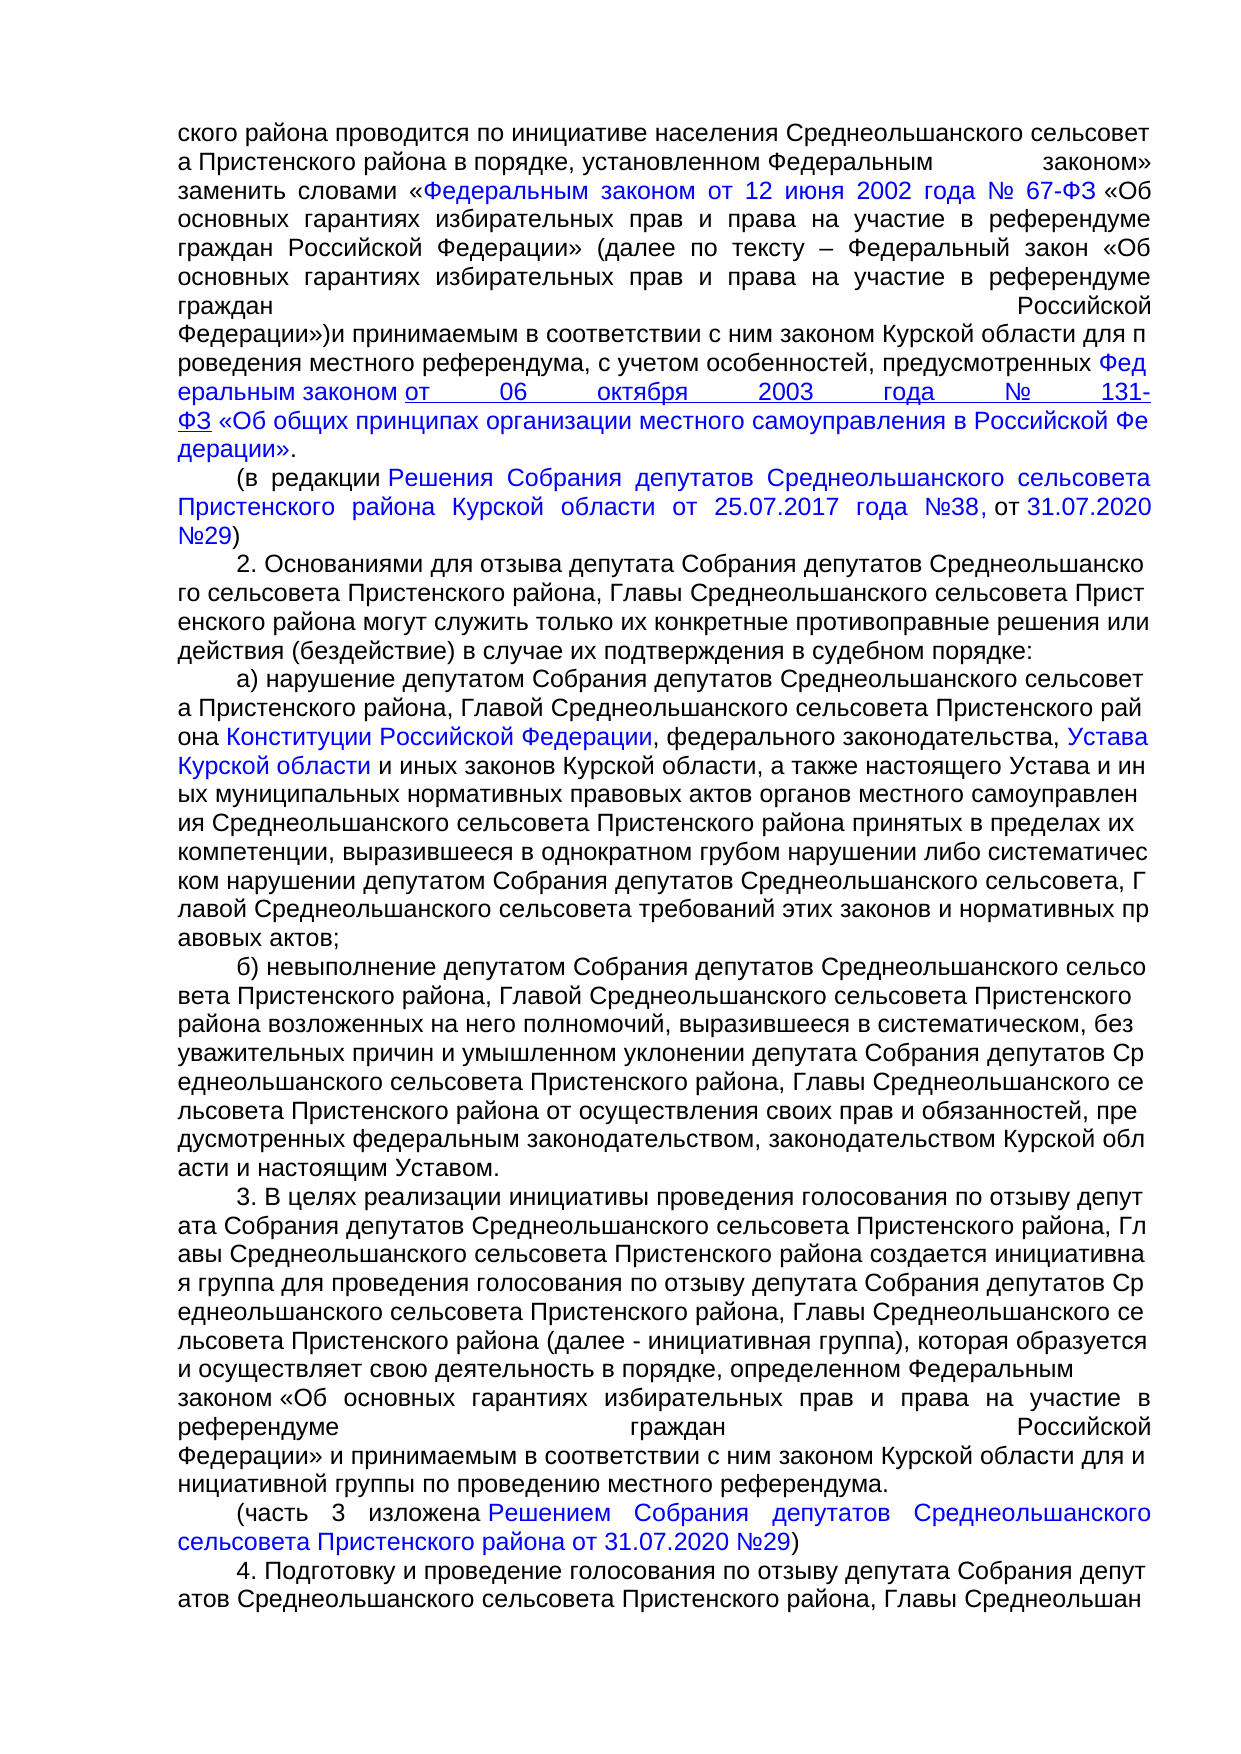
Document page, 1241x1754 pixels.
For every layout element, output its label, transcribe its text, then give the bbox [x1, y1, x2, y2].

text б) невыполнение депутатом Собрания депутатов Среднеольшанского сельсовета Пристенского района, Главой Среднеольшанского сельсовета Пристенского района возложенных на него полномочий, выразившееся в систематическом, без уважительных причин и умышленном уклонении депутата Собрания депутатов Среднеольшанского сельсовета Пристенского района, Главы Среднеольшанского сельсовета Пристенского района от осуществления своих прав и обязанностей, предусмотренных федеральным законодательством, законодательством Курской области и настоящим Уставом. [177, 952, 1152, 1182]
text 3. В целях реализации инициативы проведения голосования по отзыву депутата Собрания депутатов Среднеольшанского сельсовета Пристенского района, Главы Среднеольшанского сельсовета Пристенского района создается инициативная группа для проведения голосования по отзыву депутата Собрания депутатов Среднеольшанского сельсовета Пристенского района, Главы Среднеольшанского сельсовета Пристенского района (далее - инициативная группа), которая образуется и осуществляет свою деятельность в порядке, определенном Федеральным законом «Об основных гарантиях избирательных прав и права на участие в референдуме граждан Российской Федерации» и принимаемым в соответствии с ним законом Курской области для инициативной группы по проведению местного референдума. [177, 1182, 1152, 1498]
text (часть 3 изложена Решением Собрания депутатов Среднеольшанского сельсовета Пристенского района от 31.07.2020 №29) [177, 1498, 1152, 1556]
text 2. Основаниями для отзыва депутата Собрания депутатов Среднеольшанского сельсовета Пристенского района, Главы Среднеольшанского сельсовета Пристенского района могут служить только их конкретные противоправные решения или действия (бездействие) в случае их подтверждения в судебном порядке: [177, 549, 1152, 664]
text а) нарушение депутатом Собрания депутатов Среднеольшанского сельсовета Пристенского района, Главой Среднеольшанского сельсовета Пристенского района Конституции Российской Федерации, федерального законодательства, Устава Курской области и иных законов Курской области, а также настоящего Устава и иных муниципальных нормативных правовых актов органов местного самоуправления Среднеольшанского сельсовета Пристенского района принятых в пределах их компетенции, выразившееся в однократном грубом нарушении либо систематическом нарушении депутатом Собрания депутатов Среднеольшанского сельсовета, Главой Среднеольшанского сельсовета требований этих законов и нормативных правовых актов; [177, 664, 1152, 952]
text (в редакции Решения Собрания депутатов Среднеольшанского сельсовета Пристенского района Курской области от 25.07.2017 года №38, от 31.07.2020 №29) [177, 463, 1152, 549]
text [177, 118, 1152, 463]
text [177, 1556, 1152, 1613]
